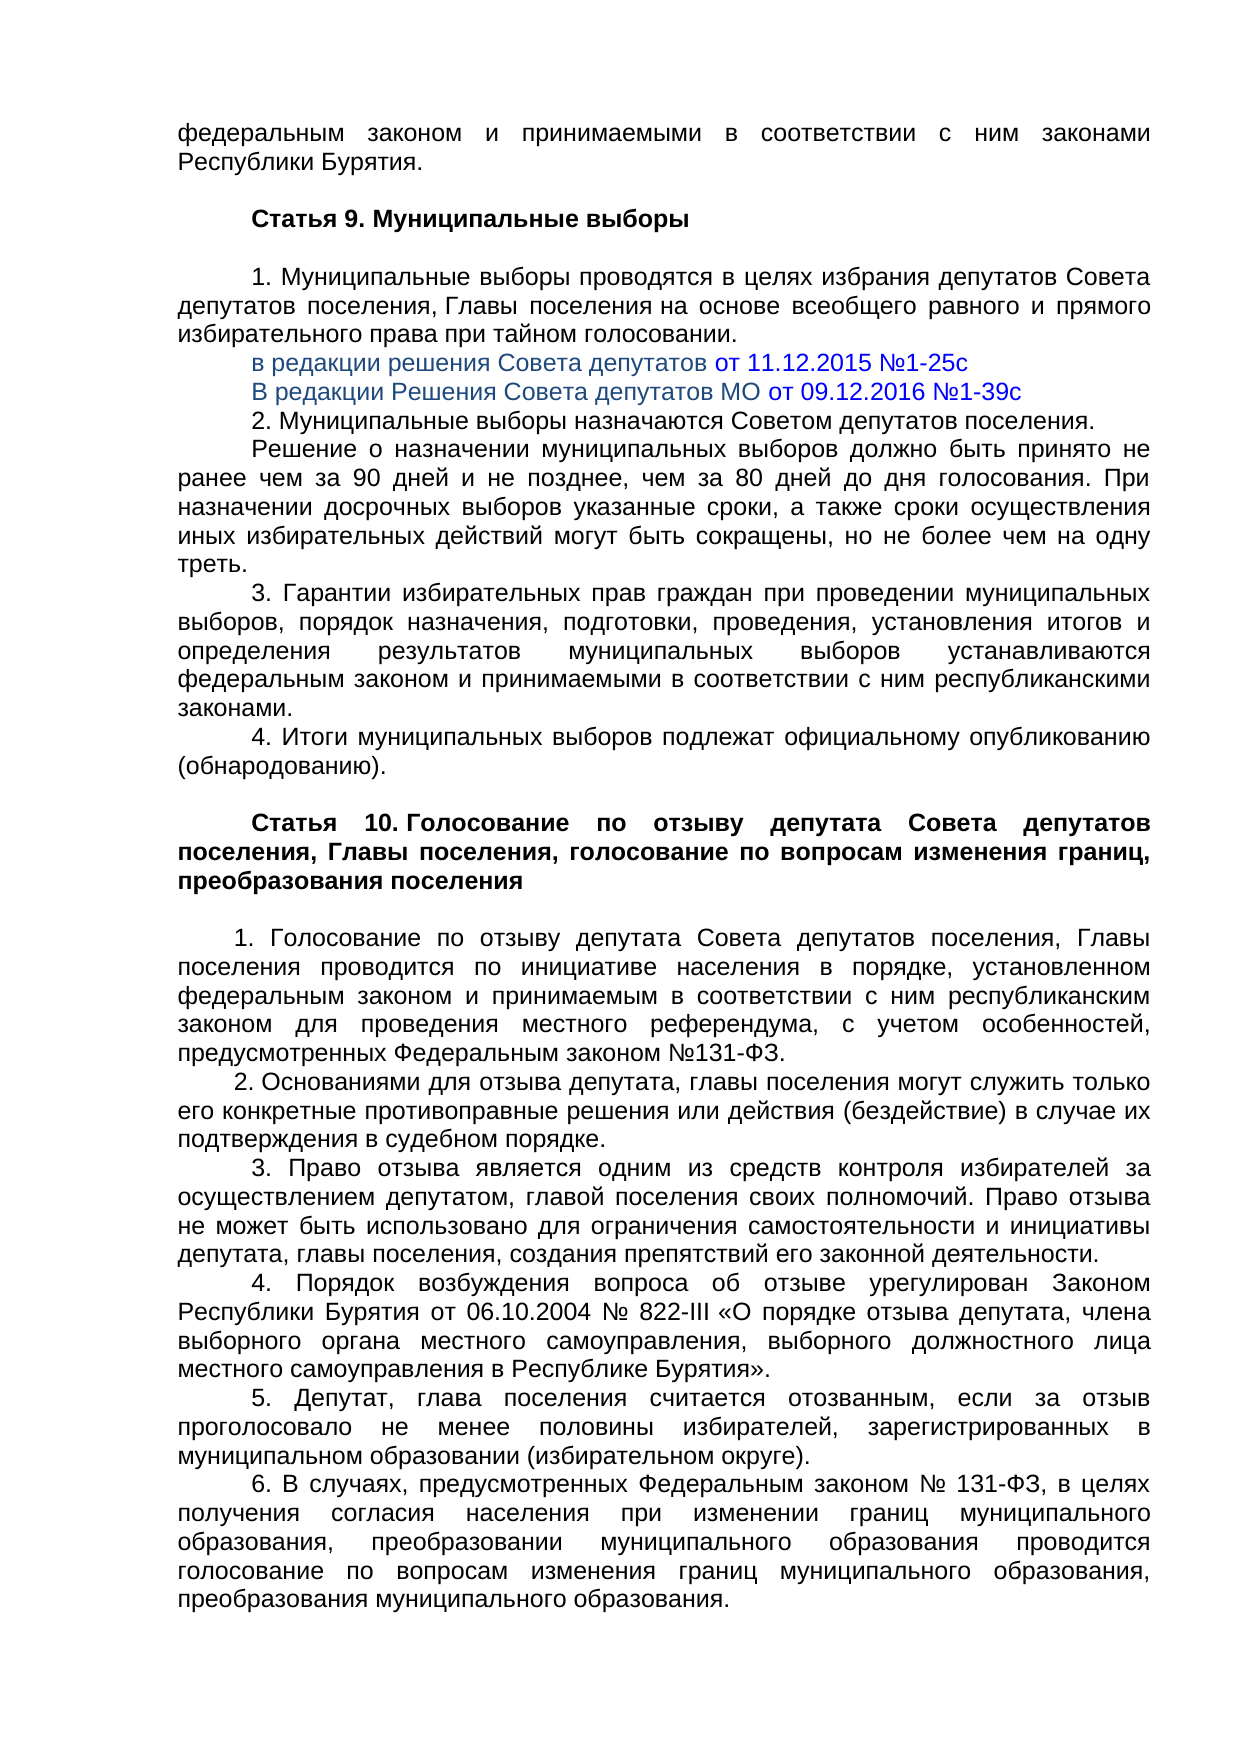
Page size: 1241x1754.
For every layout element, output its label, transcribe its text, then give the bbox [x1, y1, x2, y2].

text 6. В случаях, предусмотренных Федеральным законом № 131-ФЗ, в целях получения согласия населения при изменении границ муниципального образования, преобразовании муниципального образования проводится голосование по вопросам изменения границ муниципального образования, преобразования муниципального образования. [177, 1469, 1152, 1613]
text 5. Депутат, глава поселения считается отозванным, если за отзыв проголосовало не менее половины избирателей, зарегистрированных в муниципальном образовании (избирательном округе). [177, 1383, 1152, 1469]
text 2. Муниципальные выборы назначаются Советом депутатов поселения. [177, 406, 1152, 434]
text 2. Основаниями для отзыва депутата, главы поселения могут служить только его конкретные противоправные решения или действия (бездействие) в случае их подтверждения в судебном порядке. [177, 1067, 1152, 1153]
text в редакции решения Совета депутатов от 11.12.2015 №1-25с [177, 348, 1152, 377]
text 3. Гарантии избирательных прав граждан при проведении муниципальных выборов, порядок назначения, подготовки, проведения, установления итогов и определения результатов муниципальных выборов устанавливаются федеральным законом и принимаемыми в соответствии с ним республиканскими законами. [177, 578, 1152, 722]
text Статья 10. Голосование по отзыву депутата Совета депутатов поселения, Главы поселения, голосование по вопросам изменения границ, преобразования поселения [177, 808, 1152, 894]
text 1. Муниципальные выборы проводятся в целях избрания депутатов Совета депутатов поселения, Главы поселения на основе всеобщего равного и прямого избирательного права при тайном голосовании. [177, 262, 1152, 348]
text 3. Право отзыва является одним из средств контроля избирателей за осуществлением депутатом, главой поселения своих полномочий. Право отзыва не может быть использовано для ограничения самостоятельности и инициативы депутата, главы поселения, создания препятствий его законной деятельности. [177, 1153, 1152, 1268]
text Решение о назначении муниципальных выборов должно быть принято не ранее чем за 90 дней и не позднее, чем за 80 дней до дня голосования. При назначении досрочных выборов указанные сроки, а также сроки осуществления иных избирательных действий могут быть сокращены, но не более чем на одну треть. [177, 434, 1152, 578]
text Статья 9. Муниципальные выборы [177, 204, 1152, 233]
text 4. Порядок возбуждения вопроса об отзыве урегулирован Законом Республики Бурятия от 06.10.2004 № 822-III «О порядке отзыва депутата, члена выборного органа местного самоуправления, выборного должностного лица местного самоуправления в Республике Бурятия». [177, 1268, 1152, 1383]
text В редакции Решения Совета депутатов МО от 09.12.2016 №1-39с [177, 377, 1152, 406]
text 4. Итоги муниципальных выборов подлежат официальному опубликованию (обнародованию). [177, 722, 1152, 779]
text 1. Голосование по отзыву депутата Совета депутатов поселения, Главы поселения проводится по инициативе населения в порядке, установленном федеральным законом и принимаемым в соответствии с ним республиканским законом для проведения местного референдума, с учетом особенностей, предусмотренных Федеральным законом №131-ФЗ. [177, 923, 1152, 1067]
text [177, 118, 1152, 176]
